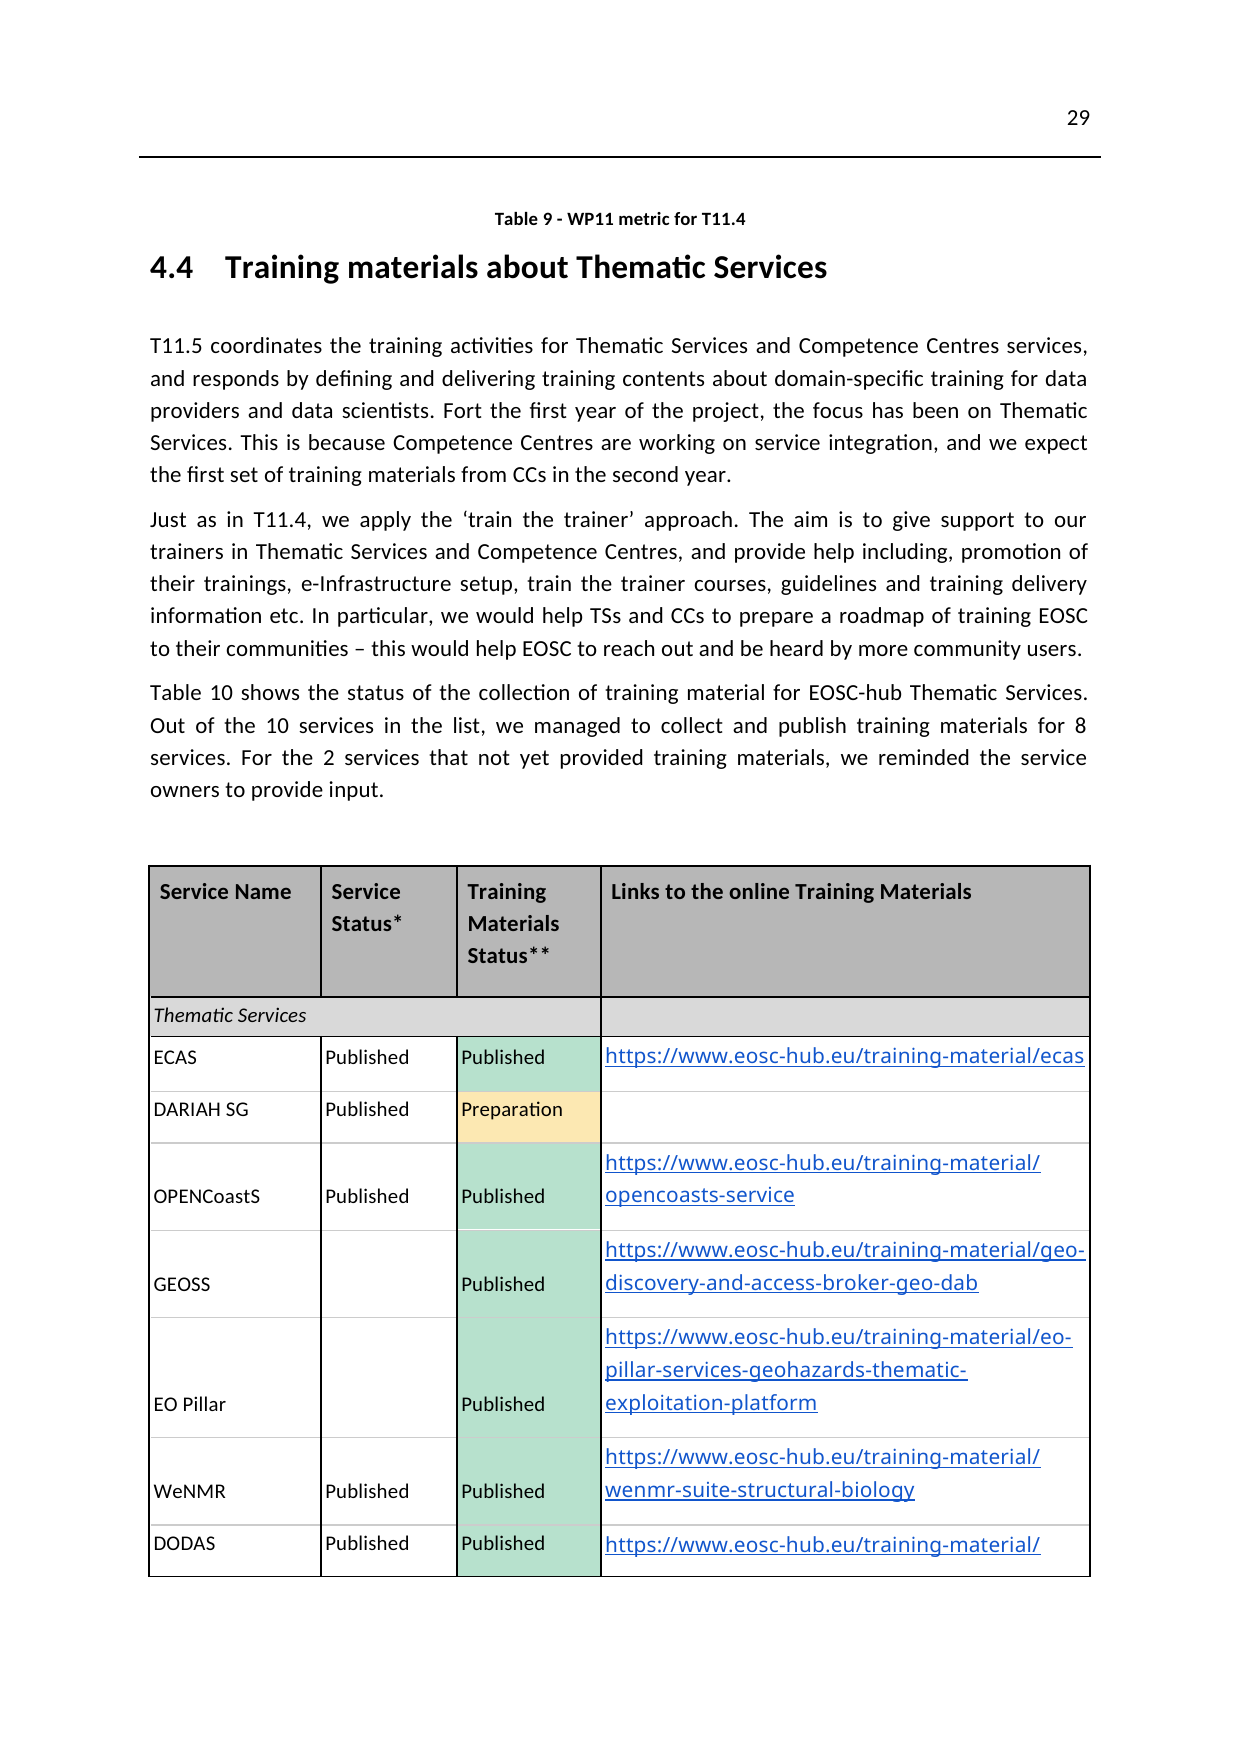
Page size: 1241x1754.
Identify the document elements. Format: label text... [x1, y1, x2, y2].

table_cell Published [458, 1438, 600, 1524]
table_cell Published [322, 1144, 456, 1229]
table_cell Published [458, 1526, 600, 1576]
text Table 9 - WP11 metric for T11.4 [150, 207, 1090, 230]
table_cell [322, 1318, 456, 1437]
table_cell Published [322, 1438, 456, 1524]
table_cell https://www.eosc-hub.eu/training-material/wenmr-suite-structural-biology [602, 1438, 1089, 1524]
table_cell Thematic Services [150, 997, 600, 1036]
table_cell https://www.eosc-hub.eu/training-material/eo-pillar-services-geohazards-thematic-exploitation-platform [602, 1318, 1089, 1437]
table_header Training Materials Status** [458, 867, 600, 996]
table_header Service Name [150, 867, 320, 996]
table_cell https://www.eosc-hub.eu/training-material/ecas [602, 1037, 1089, 1091]
table_cell Published [322, 1092, 456, 1142]
table_cell GEOSS [150, 1231, 320, 1317]
table_cell ECAS [150, 1037, 320, 1091]
table_cell Preparation [458, 1092, 600, 1142]
table_cell DARIAH SG [150, 1092, 320, 1142]
table_cell [322, 1231, 456, 1317]
table_cell https://www.eosc-hub.eu/training-material/geo-discovery-and-access-broker-geo-dab [602, 1231, 1089, 1317]
table_header Service Status* [322, 867, 456, 996]
table_cell EO Pillar [150, 1318, 320, 1437]
subtitle Training materials about Thematic Services [150, 246, 1090, 286]
table_cell WeNMR [150, 1438, 320, 1524]
table_cell Published [458, 1318, 600, 1437]
table_cell [602, 1092, 1089, 1142]
table_cell OPENCoastS [150, 1143, 320, 1229]
table_cell Published [322, 1037, 456, 1091]
text Just as in T11.4, we apply the ‘train the trainer’ approach. The aim is to give support to our trainers in Thematic Services and Competence Centres, and provide help including, promotion of their trainings, e-Infrastructure setup, train the trainer courses, guidelines and training delivery information etc. In particular, we would help TSs and CCs to prepare a roadmap of training EOSC to their communities – this would help EOSC to reach out and be heard by more community users. [150, 505, 1090, 662]
table_cell https://www.eosc-hub.eu/training-material/opencoasts-service [602, 1144, 1089, 1229]
table_cell Published [458, 1144, 600, 1229]
table_cell Published [458, 1037, 600, 1091]
text Table 10 shows the status of the collection of training material for EOSC-hub Thematic Services. Out of the 10 services in the list, we managed to collect and publish training materials for 8 services. For the 2 services that not yet provided training materials, we reminded the service owners to provide input. [150, 678, 1090, 803]
table_cell Published [322, 1526, 456, 1576]
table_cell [602, 1526, 1089, 1576]
table_header Links to the online Training Materials [602, 867, 1089, 996]
table_cell DODAS [150, 1525, 320, 1576]
table_cell Published [458, 1231, 600, 1317]
text T11.5 coordinates the training activities for Thematic Services and Competence Centres services, and responds by defining and delivering training contents about domain-specific training for data providers and data scientists. Fort the first year of the project, the focus has been on Thematic Services. This is because Competence Centres are working on service integration, and we expect the first set of training materials from CCs in the second year. [150, 332, 1090, 488]
table_cell [602, 998, 1089, 1036]
